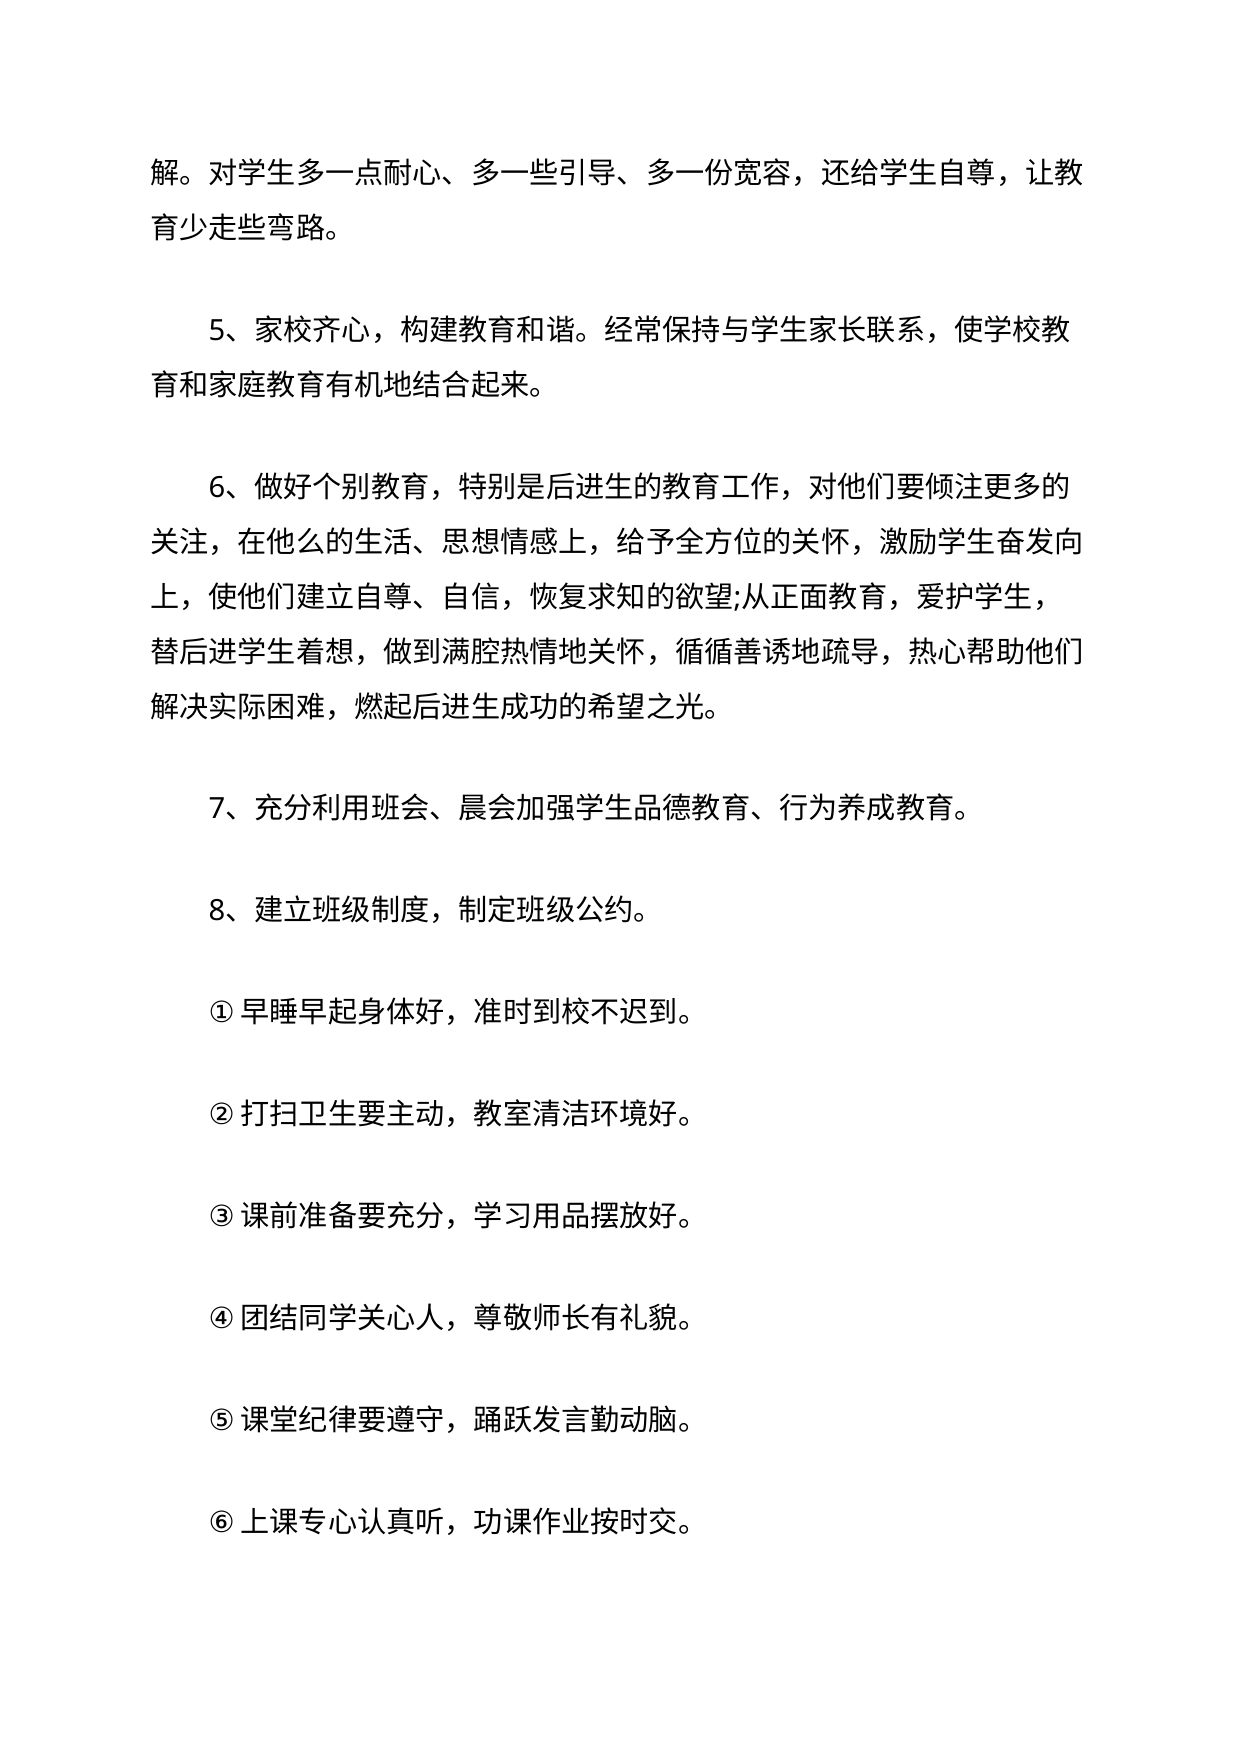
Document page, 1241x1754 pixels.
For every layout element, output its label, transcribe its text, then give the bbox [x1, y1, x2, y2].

text 8、建立班级制度，制定班级公约。 [150, 887, 1090, 929]
text ④团结同学关心人，尊敬师长有礼貌。 [150, 1295, 1090, 1337]
text ⑤课堂纪律要遵守，踊跃发言勤动脑。 [150, 1397, 1090, 1439]
text 6、做好个别教育，特别是后进生的教育工作，对他们要倾注更多的关注，在他么的生活、思想情感上，给予全方位的关怀，激励学生奋发向上，使他们建立自尊、自信，恢复求知的欲望;从正面教育，爱护学生，替后进学生着想，做到满腔热情地关怀，循循善诱地疏导，热心帮助他们解决实际困难，燃起后进生成功的希望之光。 [150, 463, 1090, 726]
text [150, 150, 1090, 247]
text ①早睡早起身体好，准时到校不迟到。 [150, 989, 1090, 1031]
text ⑥上课专心认真听，功课作业按时交。 [150, 1499, 1090, 1541]
text 7、充分利用班会、晨会加强学生品德教育、行为养成教育。 [150, 785, 1090, 827]
text 5、家校齐心，构建教育和谐。经常保持与学生家长联系，使学校教育和家庭教育有机地结合起来。 [150, 307, 1090, 404]
text ③课前准备要充分，学习用品摆放好。 [150, 1193, 1090, 1235]
text ②打扫卫生要主动，教室清洁环境好。 [150, 1091, 1090, 1133]
